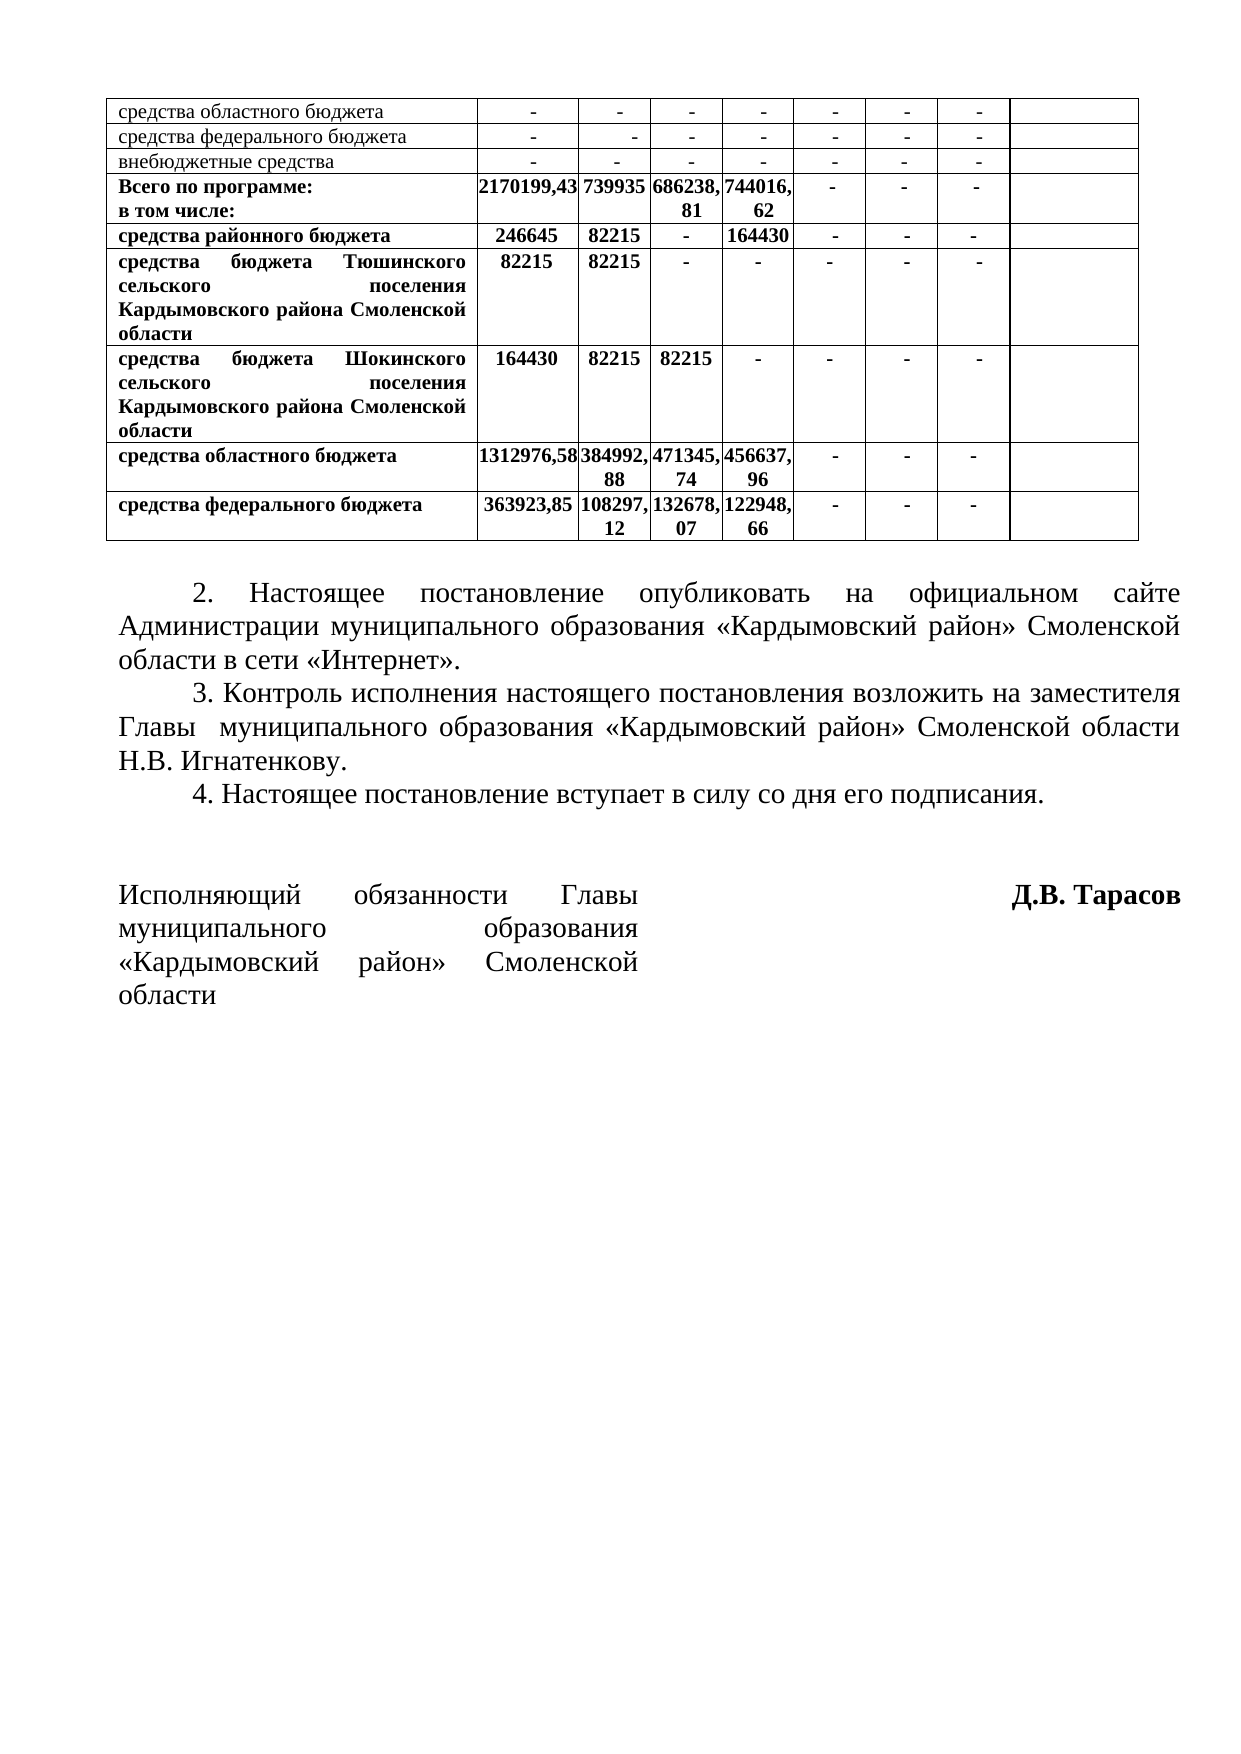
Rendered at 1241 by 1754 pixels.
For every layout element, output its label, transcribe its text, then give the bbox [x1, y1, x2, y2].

table_cell средства областного бюджета [107, 443, 477, 491]
table_cell - [579, 124, 650, 148]
table_cell - [866, 443, 937, 491]
table_cell средства федерального бюджета [107, 492, 477, 540]
table_cell - [723, 346, 793, 442]
table_cell - [938, 224, 1009, 247]
table_cell - [794, 124, 865, 148]
table_cell - [938, 149, 1009, 173]
table_cell - [794, 443, 865, 491]
table_cell - [866, 346, 937, 442]
table_cell - [794, 99, 865, 123]
table_cell 744016,62 [723, 174, 793, 222]
table_cell 82215 [579, 249, 650, 345]
table_cell 82215 [579, 224, 650, 247]
table_cell 82215 [651, 346, 722, 442]
table_cell - [866, 99, 937, 123]
table_cell - [866, 249, 937, 345]
table_cell средства бюджета Шокинского сельского поселения Кардымовского района Смоленской области [107, 346, 477, 442]
table_cell 471345,74 [651, 443, 722, 491]
table_cell 122948,66 [723, 492, 793, 540]
text 4. Настоящее постановление вступает в силу со дня его подписания. [118, 776, 1181, 810]
table_cell - [723, 99, 793, 123]
table_cell - [938, 99, 1009, 123]
table_cell [1011, 99, 1138, 123]
table_cell - [794, 346, 865, 442]
table_cell - [938, 443, 1009, 491]
table_cell [1011, 346, 1138, 442]
table_cell 82215 [478, 249, 578, 345]
table_header Исполняющий обязанности Главы муниципального образования «Кардымовский район» Смоленской области [107, 877, 649, 1011]
table_cell средства районного бюджета [107, 224, 477, 247]
table_cell - [866, 174, 937, 222]
table_cell 108297,12 [579, 492, 650, 540]
table_cell - [723, 149, 793, 173]
table_cell 82215 [579, 346, 650, 442]
table_cell средства бюджета Тюшинского сельского поселения Кардымовского района Смоленской области [107, 249, 477, 345]
text 2. Настоящее постановление опубликовать на официальном сайте Администрации муниципального образования «Кардымовский район» Смоленской области в сети «Интернет». [118, 575, 1181, 676]
table_cell Всего по программе: в том числе: [107, 174, 477, 222]
table_cell - [938, 249, 1009, 345]
table_cell 164430 [723, 224, 793, 247]
table_cell [1011, 124, 1138, 148]
table_cell - [938, 346, 1009, 442]
table_cell - [794, 249, 865, 345]
table_cell - [478, 149, 578, 173]
table_cell - [938, 492, 1009, 540]
table_cell - [651, 124, 722, 148]
table_cell - [866, 124, 937, 148]
table_cell [1011, 492, 1138, 540]
table_cell - [478, 124, 578, 148]
table_cell - [794, 224, 865, 247]
table_cell 164430 [478, 346, 578, 442]
table_cell [1011, 224, 1138, 247]
table_cell - [579, 149, 650, 173]
table_cell 739935 [579, 174, 650, 222]
table_cell - [651, 224, 722, 247]
table_cell - [651, 99, 722, 123]
table_cell средства федерального бюджета [107, 124, 477, 148]
table_cell - [723, 249, 793, 345]
text 3. Контроль исполнения настоящего постановления возложить на заместителя Главы муниципального образования «Кардымовский район» Смоленской области Н.В. Игнатенкову. [118, 676, 1181, 776]
table_cell 1312976,58 [478, 443, 578, 491]
table_cell - [651, 249, 722, 345]
table_cell - [651, 149, 722, 173]
table_cell - [938, 124, 1009, 148]
table_cell 363923,85 [478, 492, 578, 540]
table_cell 132678,07 [651, 492, 722, 540]
table_cell [1011, 149, 1138, 173]
table_cell 686238,81 [651, 174, 722, 222]
table_cell - [723, 124, 793, 148]
table_cell - [866, 224, 937, 247]
table_cell - [938, 174, 1009, 222]
table_cell - [794, 149, 865, 173]
table_cell - [794, 174, 865, 222]
table_cell [1011, 249, 1138, 345]
table_cell - [478, 99, 578, 123]
table_cell - [866, 149, 937, 173]
table_cell - [866, 492, 937, 540]
table_cell [1011, 174, 1138, 222]
table_cell средства областного бюджета [107, 99, 477, 123]
table_header Д.В. Тарасов [650, 877, 1192, 1011]
table_cell [1011, 443, 1138, 491]
table_cell 2170199,43 [478, 174, 578, 222]
table_cell 246645 [478, 224, 578, 247]
table_cell - [579, 99, 650, 123]
table_cell 456637,96 [723, 443, 793, 491]
table_cell - [794, 492, 865, 540]
table_cell внебюджетные средства [107, 149, 477, 173]
table_cell 384992,88 [579, 443, 650, 491]
